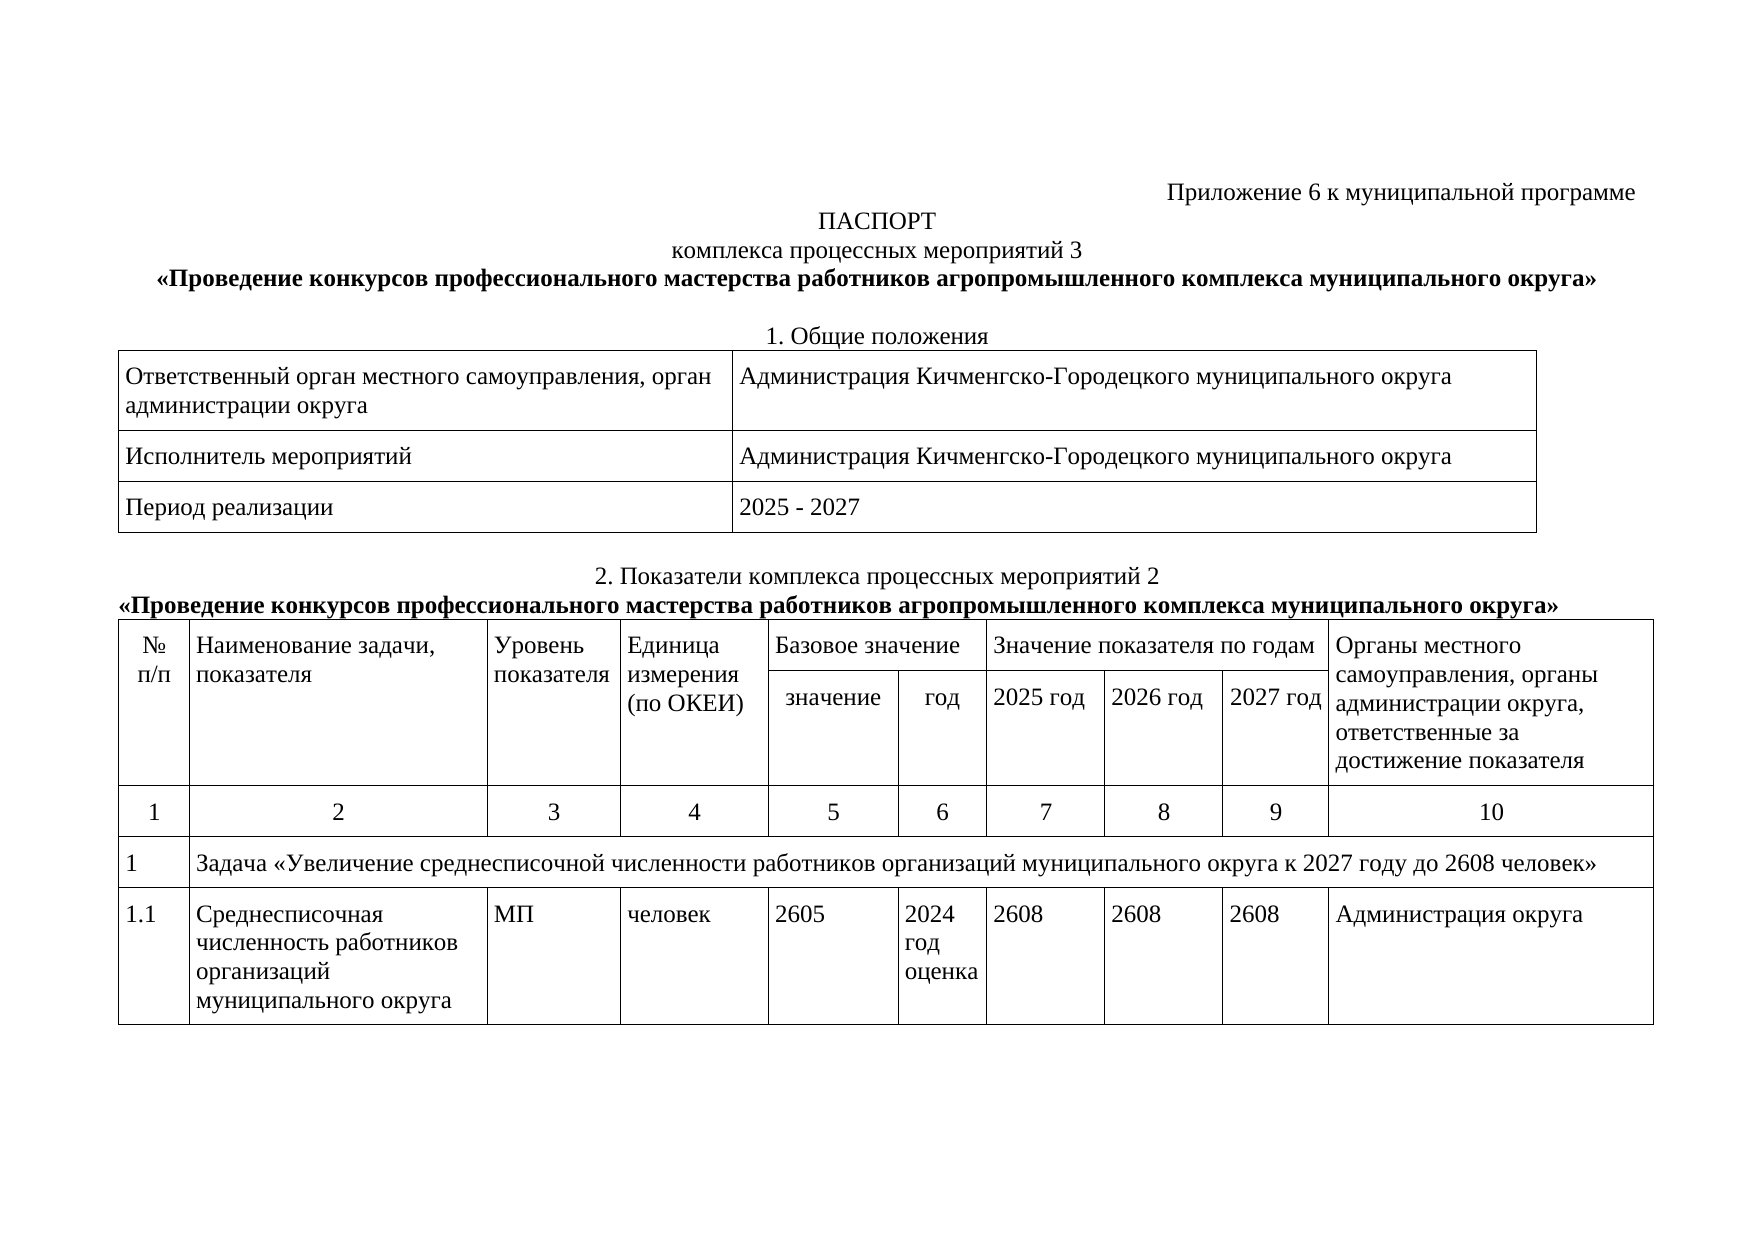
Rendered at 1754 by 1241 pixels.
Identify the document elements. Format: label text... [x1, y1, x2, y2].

text Приложение 6 к муниципальной программе [118, 177, 1636, 206]
text 2. Показатели комплекса процессных мероприятий 2 [118, 561, 1636, 590]
table_cell Администрация Кичменгско-Городецкого муниципального округа [733, 431, 1536, 481]
table_cell 6 [899, 786, 986, 836]
table_header Уровень показателя [488, 620, 620, 785]
table_header № п/п [119, 620, 189, 785]
table_cell 3 [488, 786, 620, 836]
table_cell 2608 [1105, 888, 1222, 1024]
table_cell 2 [190, 786, 487, 836]
table_cell 2027 год [1223, 671, 1328, 785]
table_cell 2025 год [987, 671, 1104, 785]
table_cell значение [769, 671, 898, 785]
table_cell Администрация округа [1329, 888, 1653, 1024]
table_cell 2026 год [1105, 671, 1222, 785]
table_cell Задача «Увеличение среднесписочной численности работников организаций муниципального округа к 2027 году до 2608 человек» [190, 837, 1653, 887]
table_header Органы местного самоуправления, органы администрации округа, ответственные за достижение показателя [1329, 620, 1653, 785]
table_cell Период реализации [119, 482, 732, 532]
table_cell 2605 [769, 888, 898, 1024]
table_cell Среднесписочная численность работников организаций муниципального округа [190, 888, 487, 1024]
table_cell 5 [769, 786, 898, 836]
table_cell 8 [1105, 786, 1222, 836]
table_cell 1.1 [119, 888, 189, 1024]
table_cell 1 [119, 837, 189, 887]
table_cell 4 [621, 786, 768, 836]
table_cell 9 [1223, 786, 1328, 836]
table_cell 10 [1329, 786, 1653, 836]
text 1. Общие положения [118, 321, 1636, 350]
table_cell 2608 [1223, 888, 1328, 1024]
table_cell 2025 - 2027 [733, 482, 1536, 532]
table_cell МП [488, 888, 620, 1024]
table_header Единица измерения (по ОКЕИ) [621, 620, 768, 785]
text «Проведение конкурсов профессионального мастерства работников агропромышленного комплекса муниципального округа» [118, 263, 1636, 292]
table_cell год [899, 671, 986, 785]
table_cell 2024 год оценка [899, 888, 986, 1024]
table_cell Исполнитель мероприятий [119, 431, 732, 481]
text комплекса процессных мероприятий 3 [118, 235, 1636, 263]
table_header Наименование задачи, показателя [190, 620, 487, 785]
text «Проведение конкурсов профессионального мастерства работников агропромышленного комплекса муниципального округа» [118, 590, 1636, 619]
table_cell 1 [119, 786, 189, 836]
table_cell 2608 [987, 888, 1104, 1024]
table_cell 7 [987, 786, 1104, 836]
table_header Базовое значение [769, 620, 986, 670]
table_header Администрация Кичменгско-Городецкого муниципального округа [733, 351, 1536, 429]
table_cell человек [621, 888, 768, 1024]
table_header Ответственный орган местного самоуправления, орган администрации округа [119, 351, 732, 429]
text ПАСПОРТ [118, 206, 1636, 235]
table_header Значение показателя по годам [987, 620, 1328, 670]
